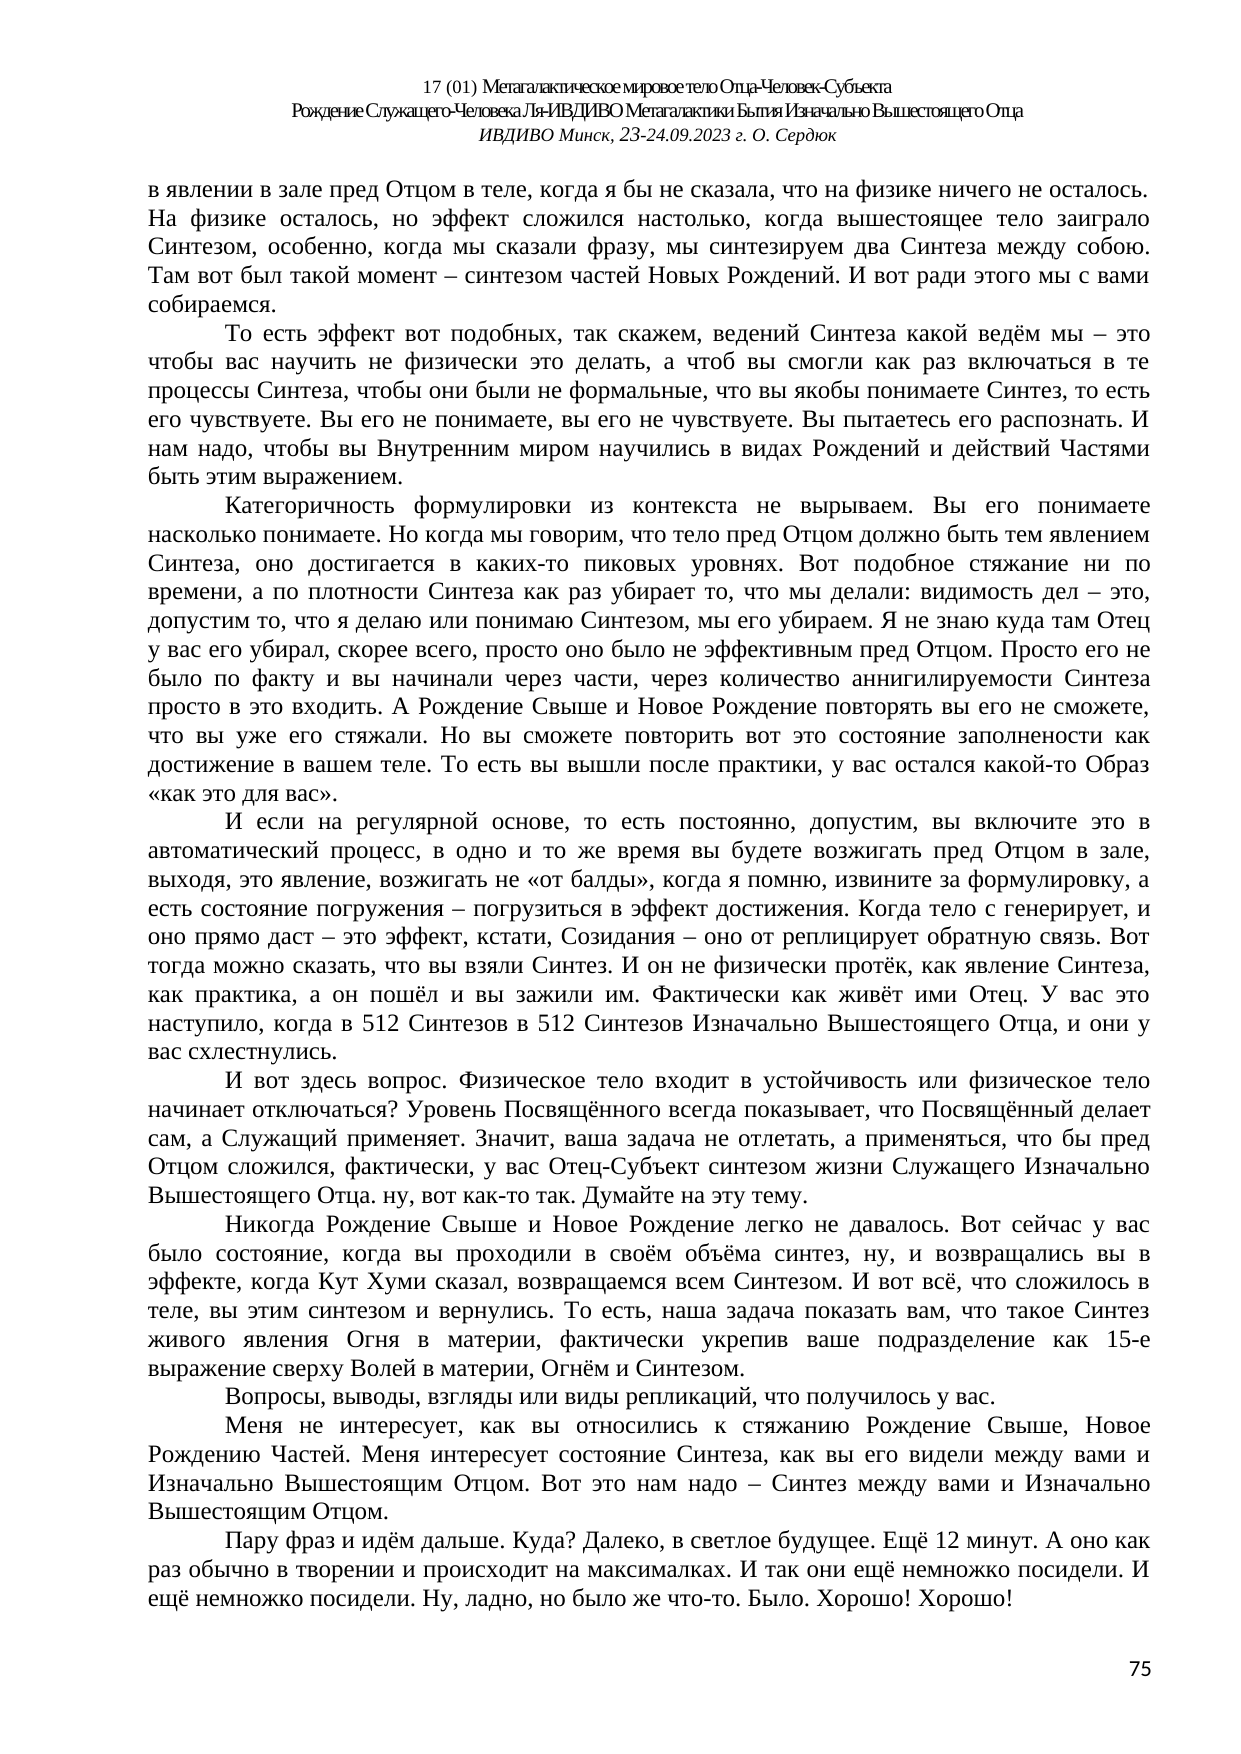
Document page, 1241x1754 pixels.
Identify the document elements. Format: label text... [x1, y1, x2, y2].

text И если на регулярной основе, то есть постоянно, допустим, вы включите это в автоматический процесс, в одно и то же время вы будете возжигать пред Отцом в зале, выходя, это явление, возжигать не «от балды», когда я помню, извините за формулировку, а есть состояние погружения – погрузиться в эффект достижения. Когда тело с генерирует, и оно прямо даст – это эффект, кстати, Созидания – оно от реплицирует обратную связь. Вот тогда можно сказать, что вы взяли Синтез. И он не физически протёк, как явление Синтеза, как практика, а он пошёл и вы зажили им. Фактически как живёт ими Отец. У вас это наступило, когда в 512 Синтезов в 512 Синтезов Изначально Вышестоящего Отца, и они у вас схлестнулись. [148, 806, 1152, 1065]
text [148, 174, 1152, 318]
text Категоричность формулировки из контекста не вырываем. Вы его понимаете насколько понимаете. Но когда мы говорим, что тело пред Отцом должно быть тем явлением Синтеза, оно достигается в каких-то пиковых уровнях. Вот подобное стяжание ни по времени, а по плотности Синтеза как раз убирает то, что мы делали: видимость дел – это, допустим то, что я делаю или понимаю Синтезом, мы его убираем. Я не знаю куда там Отец у вас его убирал, скорее всего, просто оно было не эффективным пред Отцом. Просто его не было по факту и вы начинали через части, через количество аннигилируемости Синтеза просто в это входить. А Рождение Свыше и Новое Рождение повторять вы его не сможете, что вы уже его стяжали. Но вы сможете повторить вот это состояние заполнености как достижение в вашем теле. То есть вы вышли после практики, у вас остался какой-то Образ «как это для вас». [148, 490, 1152, 806]
text Никогда Рождение Свыше и Новое Рождение легко не давалось. Вот сейчас у вас было состояние, когда вы проходили в своём объёма синтез, ну, и возвращались вы в эффекте, когда Кут Хуми сказал, возвращаемся всем Синтезом. И вот всё, что сложилось в теле, вы этим синтезом и вернулись. То есть, наша задача показать вам, что такое Синтез живого явления Огня в материи, фактически укрепив ваше подразделение как 15-е выражение сверху Волей в материи, Огнём и Синтезом. [148, 1209, 1152, 1381]
text То есть эффект вот подобных, так скажем, ведений Синтеза какой ведём мы – это чтобы вас научить не физически это делать, а чтоб вы смогли как раз включаться в те процессы Синтеза, чтобы они были не формальные, что вы якобы понимаете Синтез, то есть его чувствуете. Вы его не понимаете, вы его не чувствуете. Вы пытаетесь его распознать. И нам надо, чтобы вы Внутренним миром научились в видах Рождений и действий Частями быть этим выражением. [148, 318, 1152, 490]
text И вот здесь вопрос. Физическое тело входит в устойчивость или физическое тело начинает отключаться? Уровень Посвящённого всегда показывает, что Посвящённый делает сам, а Служащий применяет. Значит, ваша задача не отлетать, а применяться, что бы пред Отцом сложился, фактически, у вас Отец-Субъект синтезом жизни Служащего Изначально Вышестоящего Отца. ну, вот как-то так. Думайте на эту тему. [148, 1065, 1152, 1209]
text Меня не интересует, как вы относились к стяжанию Рождение Свыше, Новое Рождению Частей. Меня интересует состояние Синтеза, как вы его видели между вами и Изначально Вышестоящим Отцом. Вот это нам надо – Синтез между вами и Изначально Вышестоящим Отцом. [148, 1410, 1152, 1525]
text Пару фраз и идём дальше. Куда? Далеко, в светлое будущее. Ещё 12 минут. А оно как раз обычно в творении и происходит на максималках. И так они ещё немножко посидели. И ещё немножко посидели. Ну, ладно, но было же что-то. Было. Хорошо! Хорошо! [148, 1525, 1152, 1611]
text Вопросы, выводы, взгляды или виды репликаций, что получилось у вас. [148, 1381, 1152, 1410]
